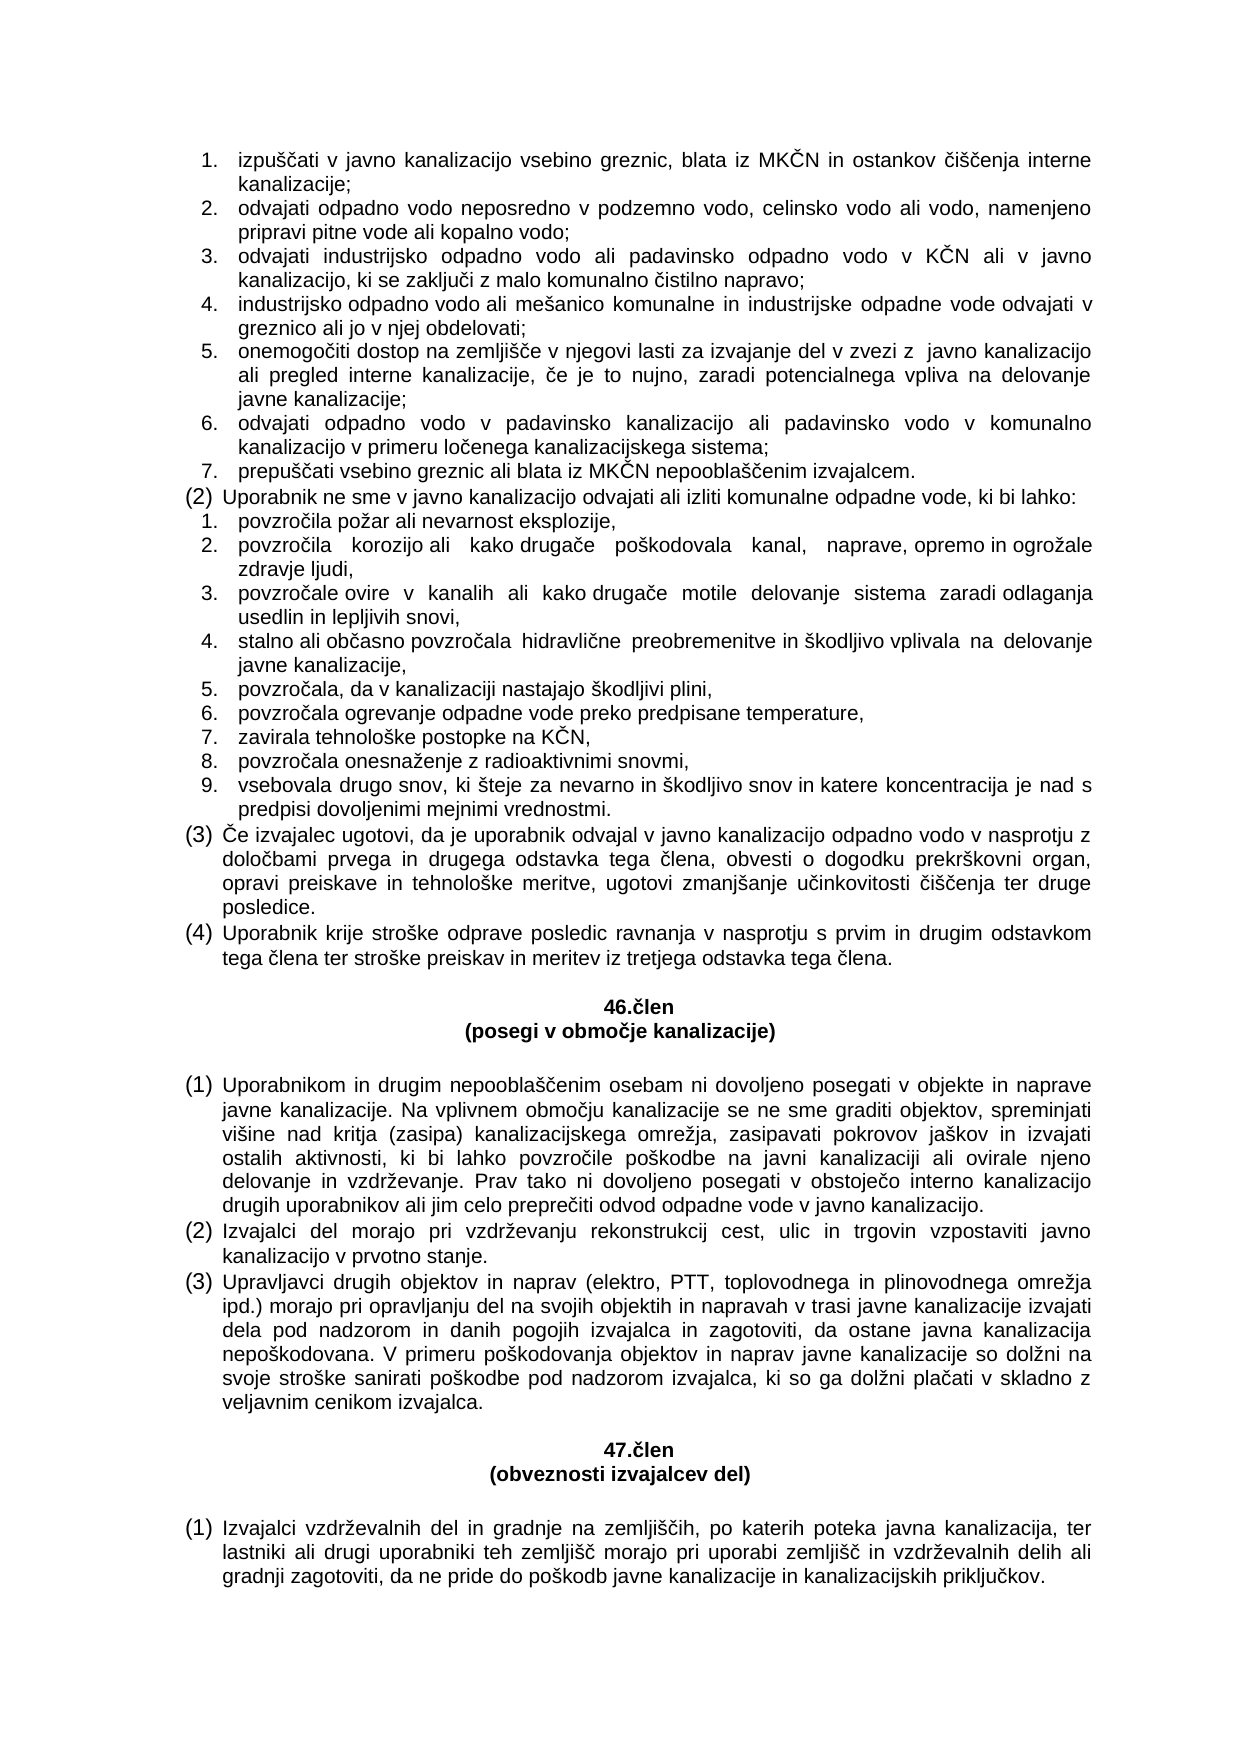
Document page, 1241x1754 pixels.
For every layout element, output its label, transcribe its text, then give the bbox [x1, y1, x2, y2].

list izpuščati v javno kanalizacijo vsebino greznic, blata iz MKČN in ostankov čiščenja interne kanalizacije; [201, 148, 1093, 196]
list Upravljavci drugih objektov in naprav (elektro, PTT, toplovodnega in plinovodnega omrežja ipd.) morajo pri opravljanju del na svojih objektih in napravah v trasi javne kanalizacije izvajati dela pod nadzorom in danih pogojih izvajalca in zagotoviti, da ostane javna kanalizacija nepoškodovana. V primeru poškodovanja objektov in naprav javne kanalizacije so dolžni na svoje stroške sanirati poškodbe pod nadzorom izvajalca, ki so ga dolžni plačati v skladno z veljavnim cenikom izvajalca. [185, 1268, 1093, 1414]
list Izvajalci del morajo pri vzdrževanju rekonstrukcij cest, ulic in trgovin vzpostaviti javno kanalizacijo v prvotno stanje. [185, 1217, 1093, 1268]
list povzročala onesnaženje z radioaktivnimi snovmi, [201, 749, 1093, 773]
list 47.člen [185, 1438, 1093, 1462]
list 46.člen [185, 995, 1093, 1019]
list stalno ali občasno povzročala hidravlične preobremenitve in škodljivo vplivala na delovanje javne kanalizacije, [201, 629, 1093, 677]
list Uporabnikom in drugim nepooblaščenim osebam ni dovoljeno posegati v objekte in naprave javne kanalizacije. Na vplivnem območju kanalizacije se ne sme graditi objektov, spreminjati višine nad kritja (zasipa) kanalizacijskega omrežja, zasipavati pokrovov jaškov in izvajati ostalih aktivnosti, ki bi lahko povzročile poškodbe na javni kanalizaciji ali ovirale njeno delovanje in vzdrževanje. Prav tako ni dovoljeno posegati v obstoječo interno kanalizacijo drugih uporabnikov ali jim celo preprečiti odvod odpadne vode v javno kanalizacijo. [185, 1071, 1093, 1217]
list odvajati industrijsko odpadno vodo ali padavinsko odpadno vodo v KČN ali v javno kanalizacijo, ki se zaključi z malo komunalno čistilno napravo; [201, 243, 1093, 291]
text (obveznosti izvajalcev del) [148, 1462, 1093, 1486]
list prepuščati vsebino greznic ali blata iz MKČN nepooblaščenim izvajalcem. [201, 459, 1093, 483]
list Uporabnik ne sme v javno kanalizacijo odvajati ali izliti komunalne odpadne vode, ki bi lahko: [185, 483, 1093, 509]
list zavirala tehnološke postopke na KČN, [201, 725, 1093, 749]
list povzročila požar ali nevarnost eksplozije, [201, 509, 1093, 533]
list povzročala ogrevanje odpadne vode preko predpisane temperature, [201, 701, 1093, 725]
list povzročila korozijo ali kako drugače poškodovala kanal, naprave, opremo in ogrožale zdravje ljudi, [201, 533, 1093, 581]
list Če izvajalec ugotovi, da je uporabnik odvajal v javno kanalizacijo odpadno vodo v nasprotju z določbami prvega in drugega odstavka tega člena, obvesti o dogodku prekrškovni organ, opravi preiskave in tehnološke meritve, ugotovi zmanjšanje učinkovitosti čiščenja ter druge posledice. [185, 821, 1093, 919]
list onemogočiti dostop na zemljišče v njegovi lasti za izvajanje del v zvezi z javno kanalizacijo ali pregled interne kanalizacije, če je to nujno, zaradi potencialnega vpliva na delovanje javne kanalizacije; [201, 339, 1093, 411]
list odvajati odpadno vodo v padavinsko kanalizacijo ali padavinsko vodo v komunalno kanalizacijo v primeru ločenega kanalizacijskega sistema; [201, 411, 1093, 459]
list povzročala, da v kanalizaciji nastajajo škodljivi plini, [201, 677, 1093, 701]
list vsebovala drugo snov, ki šteje za nevarno in škodljivo snov in katere koncentracija je nad s predpisi dovoljenimi mejnimi vrednostmi. [201, 773, 1093, 821]
list Izvajalci vzdrževalnih del in gradnje na zemljiščih, po katerih poteka javna kanalizacija, ter lastniki ali drugi uporabniki teh zemljišč morajo pri uporabi zemljišč in vzdrževalnih delih ali gradnji zagotoviti, da ne pride do poškodb javne kanalizacije in kanalizacijskih priključkov. [185, 1514, 1093, 1588]
list odvajati odpadno vodo neposredno v podzemno vodo, celinsko vodo ali vodo, namenjeno pripravi pitne vode ali kopalno vodo; [201, 196, 1093, 243]
list industrijsko odpadno vodo ali mešanico komunalne in industrijske odpadne vode odvajati v greznico ali jo v njej obdelovati; [201, 291, 1093, 339]
list Uporabnik krije stroške odprave posledic ravnanja v nasprotju s prvim in drugim odstavkom tega člena ter stroške preiskav in meritev iz tretjega odstavka tega člena. [185, 919, 1093, 969]
text (posegi v območje kanalizacije) [148, 1019, 1093, 1043]
list povzročale ovire v kanalih ali kako drugače motile delovanje sistema zaradi odlaganja usedlin in lepljivih snovi, [201, 581, 1093, 629]
